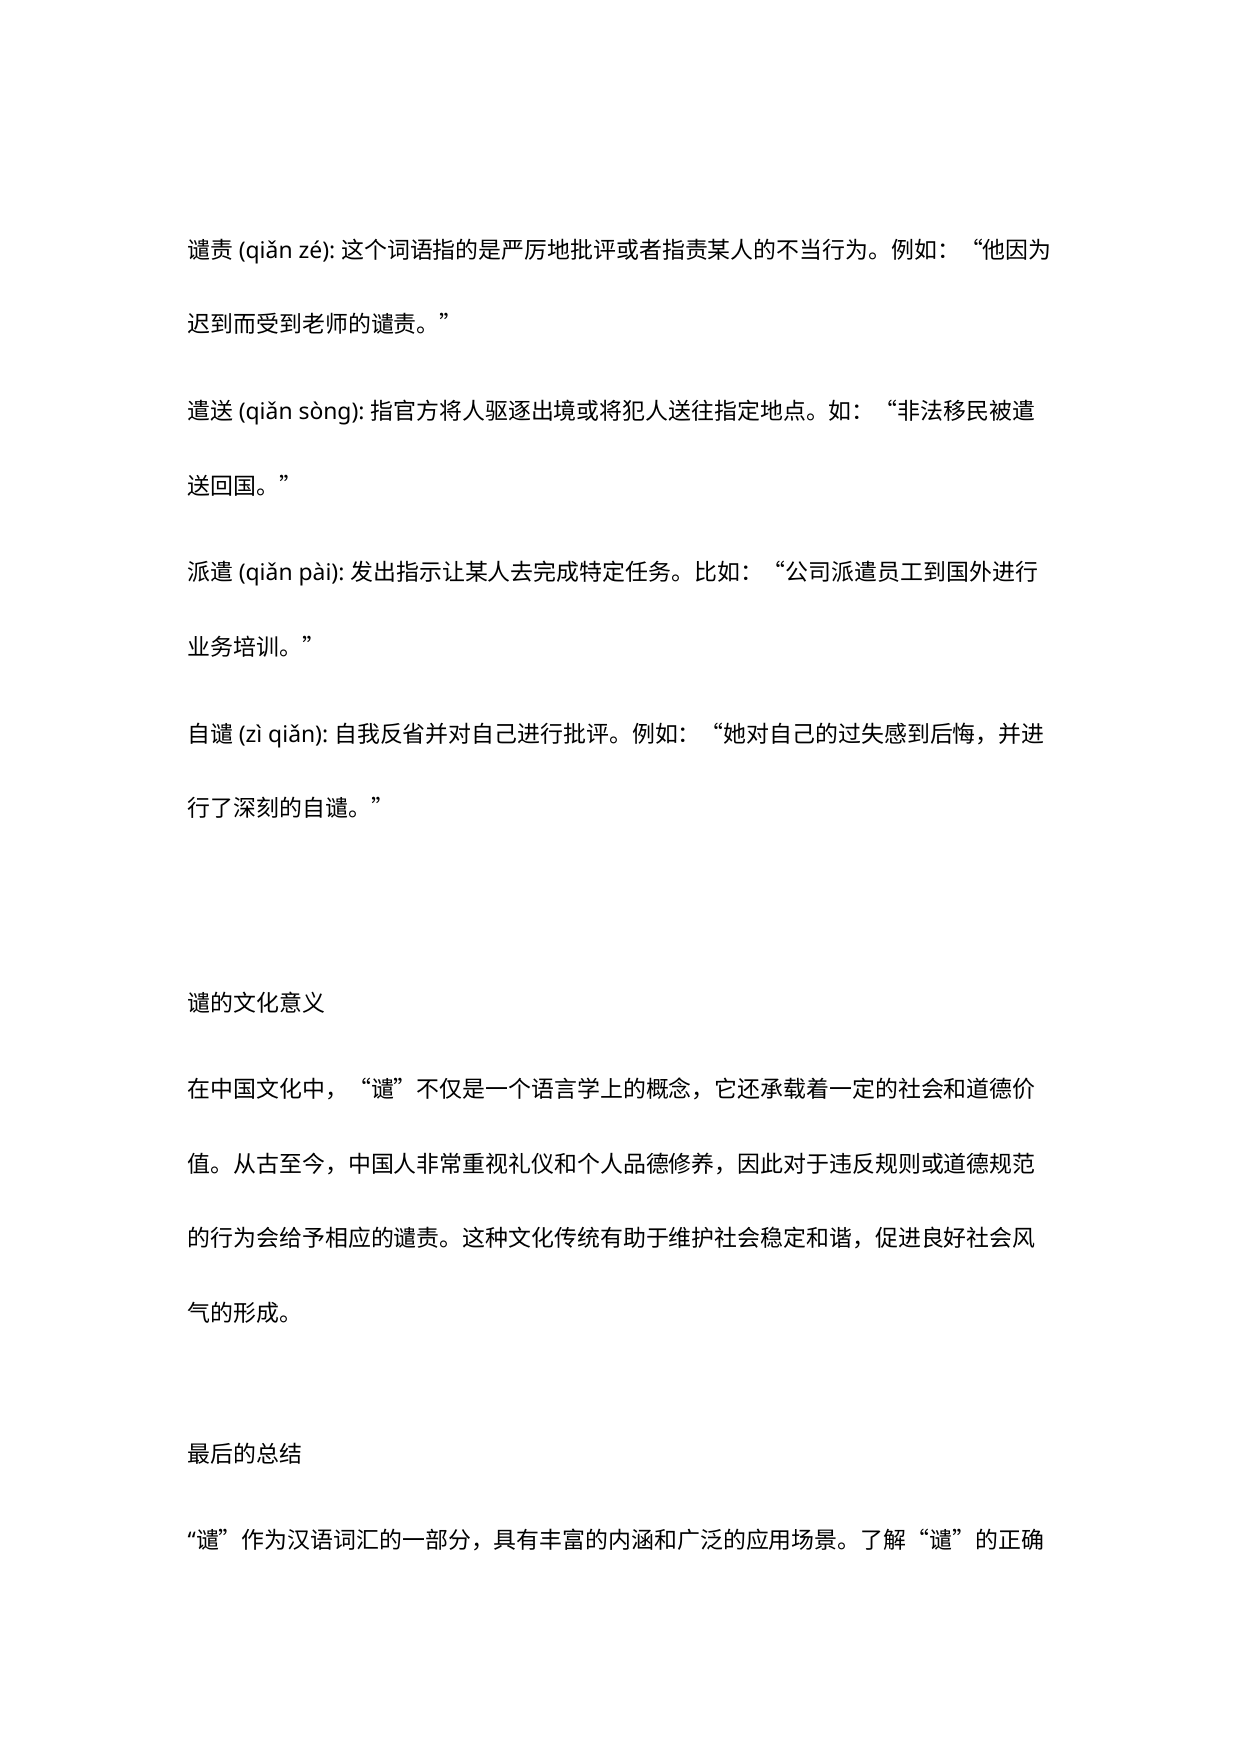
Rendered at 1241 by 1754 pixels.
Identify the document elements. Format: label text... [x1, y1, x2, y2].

text 谴责 (qiǎn zé): 这个词语指的是严厉地批评或者指责某人的不当行为。例如：“他因为迟到而受到老师的谴责。” [187, 216, 1053, 356]
text 派遣 (qiǎn pài): 发出指示让某人去完成特定任务。比如：“公司派遣员工到国外进行业务培训。” [187, 538, 1053, 678]
text 在中国文化中，“谴”不仅是一个语言学上的概念，它还承载着一定的社会和道德价值。从古至今，中国人非常重视礼仪和个人品德修养，因此对于违反规则或道德规范的行为会给予相应的谴责。这种文化传统有助于维护社会稳定和谐，促进良好社会风气的形成。 [187, 1055, 1053, 1344]
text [187, 1506, 1053, 1571]
text 最后的总结 [187, 1419, 1053, 1484]
text 自谴 (zì qiǎn): 自我反省并对自己进行批评。例如：“她对自己的过失感到后悔，并进行了深刻的自谴。” [187, 699, 1053, 839]
text 谴的文化意义 [187, 968, 1053, 1033]
text 遣送 (qiǎn sòng): 指官方将人驱逐出境或将犯人送往指定地点。如：“非法移民被遣送回国。” [187, 377, 1053, 517]
